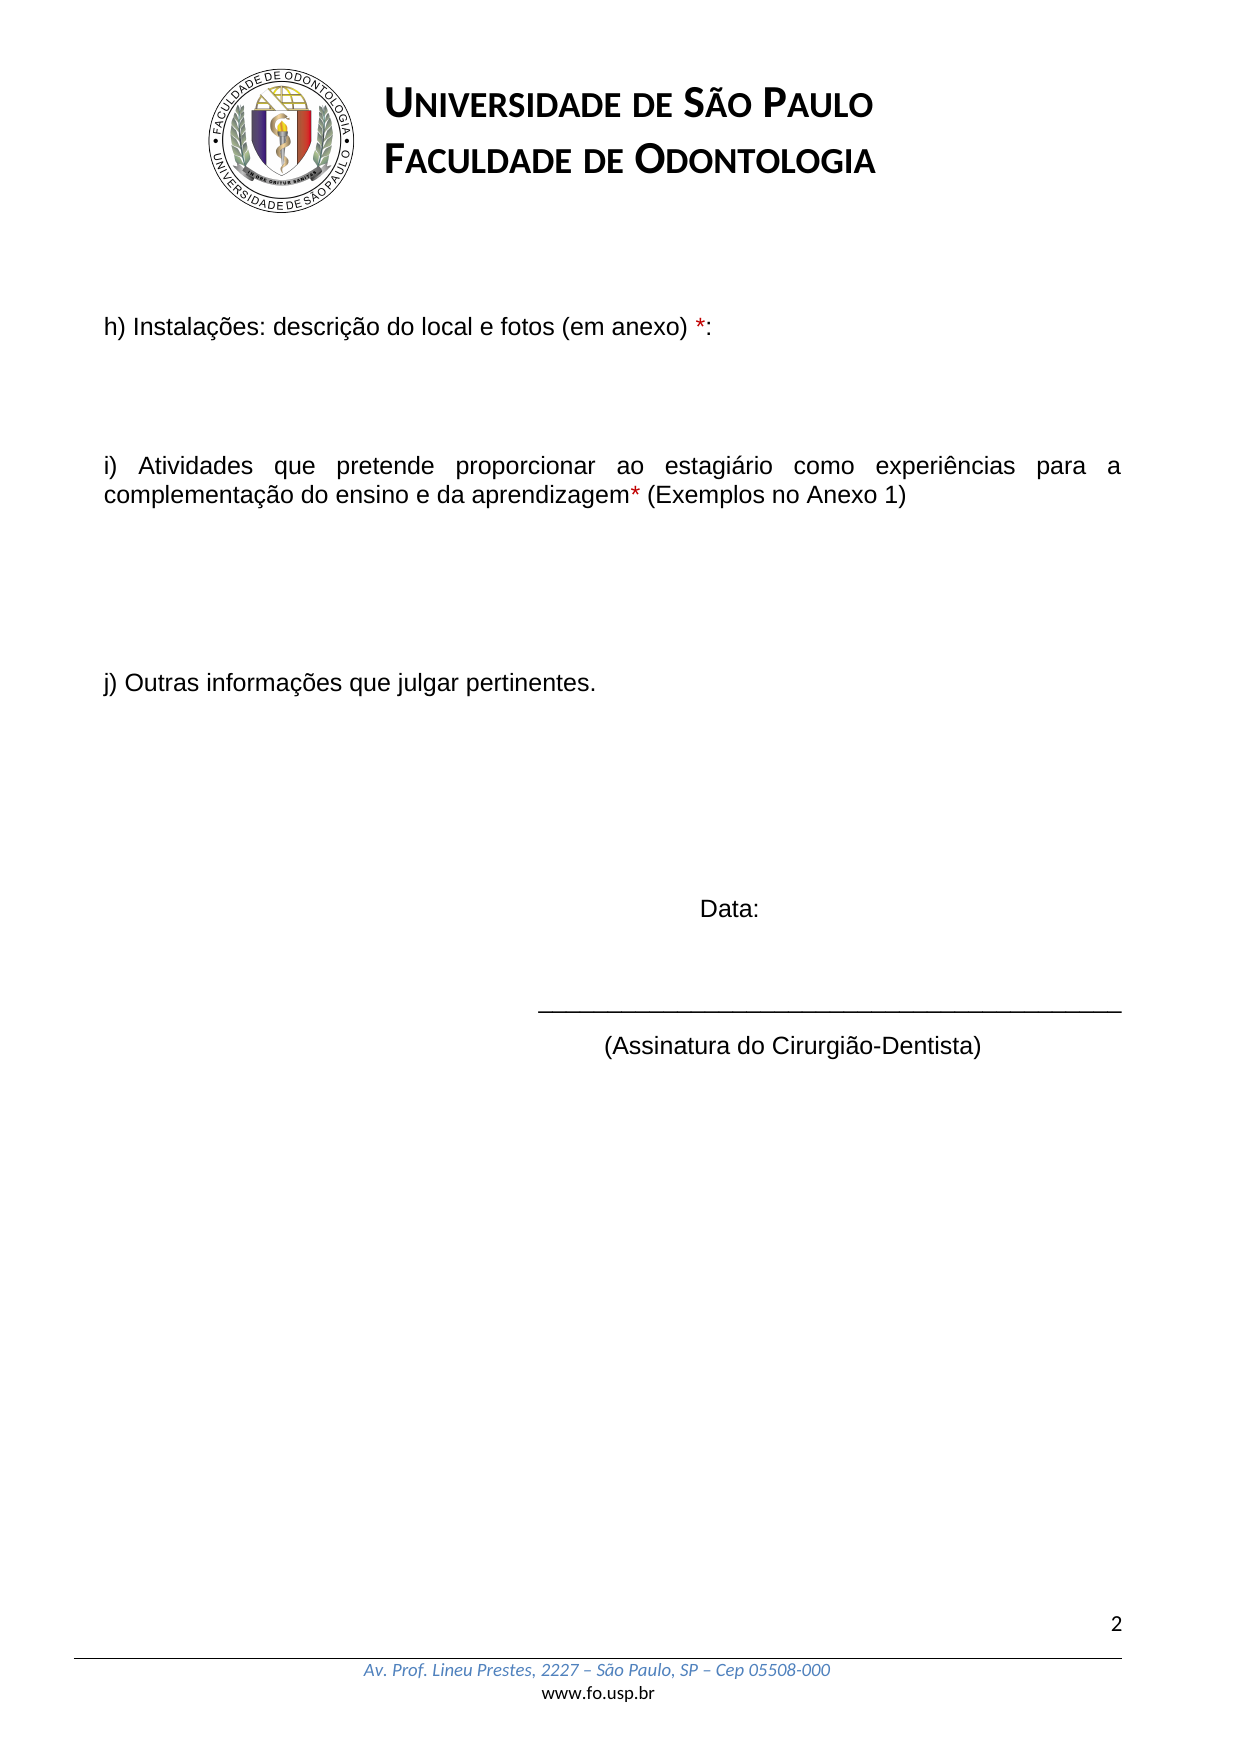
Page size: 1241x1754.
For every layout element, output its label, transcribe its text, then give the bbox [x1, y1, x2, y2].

text h) Instalações: descrição do local e fotos (em anexo) *: [103, 312, 1122, 341]
text Data: [103, 894, 1122, 923]
text (Assinatura do Cirurgião-Dentista) [103, 1031, 1122, 1059]
text i) Atividades que pretende proporcionar ao estagiário como experiências para a complementação do ensino e da aprendizagem* (Exemplos no Anexo 1) [103, 451, 1122, 508]
text j) Outras informações que julgar pertinentes. [103, 668, 1078, 697]
text __________________________________________ [103, 985, 1122, 1014]
picture [207, 67, 355, 214]
